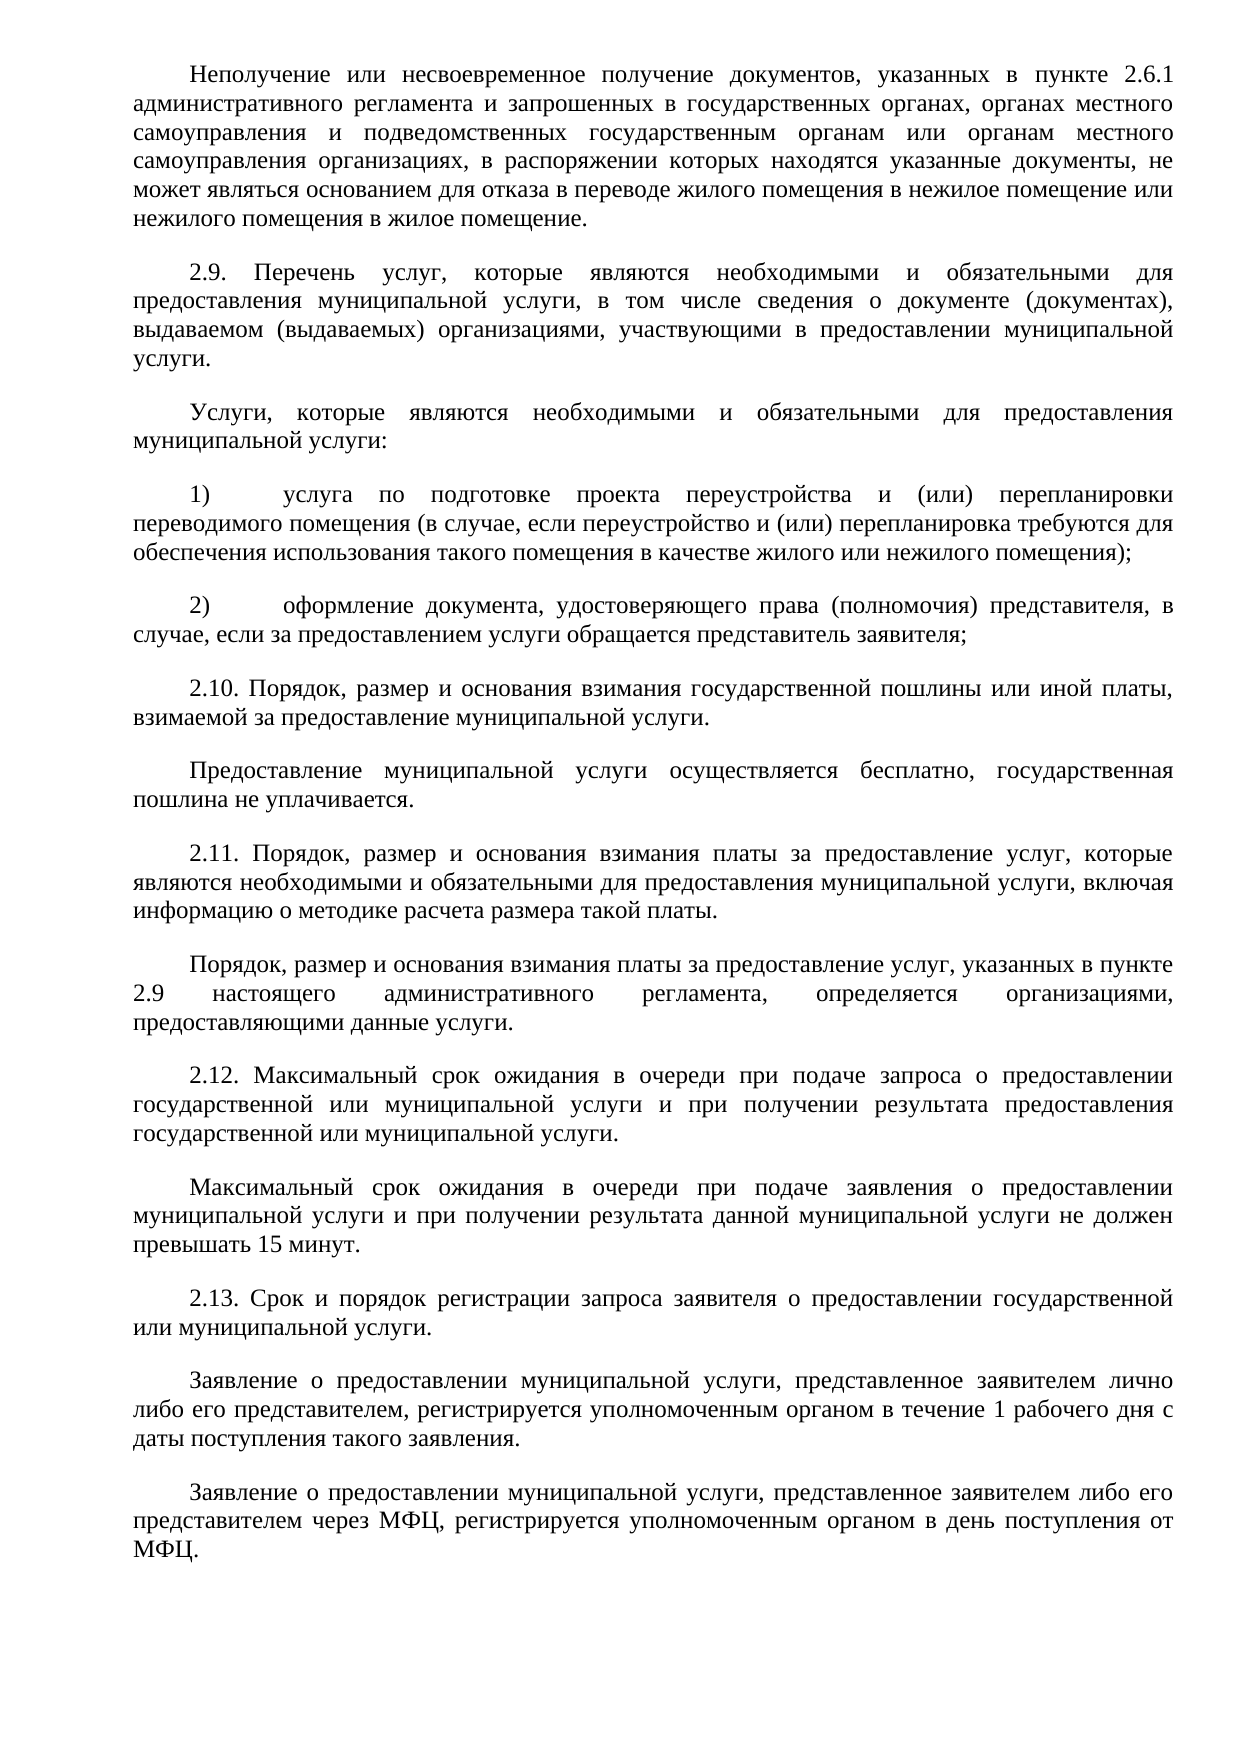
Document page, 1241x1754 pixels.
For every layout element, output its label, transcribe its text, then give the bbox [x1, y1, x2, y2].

text Заявление о предоставлении муниципальной услуги, представленное заявителем лично либо его представителем, регистрируется уполномоченным органом в течение 1 рабочего дня с даты поступления такого заявления. [133, 1365, 1174, 1452]
text Порядок, размер и основания взимания платы за предоставление услуг, указанных в пункте 2.9 настоящего административного регламента, определяется организациями, предоставляющими данные услуги. [133, 949, 1174, 1035]
text Неполучение или несвоевременное получение документов, указанных в пункте 2.6.1 административного регламента и запрошенных в государственных органах, органах местного самоуправления и подведомственных государственным органам или органам местного самоуправления организациях, в распоряжении которых находятся указанные документы, не может являться основанием для отказа в переводе жилого помещения в нежилое помещение или нежилого помещения в жилое помещение. [133, 59, 1174, 232]
text 2.10. Порядок, размер и основания взимания государственной пошлины или иной платы, взимаемой за предоставление муниципальной услуги. [133, 673, 1174, 730]
text 2.9. Перечень услуг, которые являются необходимыми и обязательными для предоставления муниципальной услуги, в том числе сведения о документе (документах), выдаваемом (выдаваемых) организациями, участвующими в предоставлении муниципальной услуги. [133, 257, 1174, 372]
text Предоставление муниципальной услуги осуществляется бесплатно, государственная пошлина не уплачивается. [133, 755, 1174, 813]
list оформление документа, удостоверяющего права (полномочия) представителя, в случае, если за предоставлением услуги обращается представитель заявителя; [133, 590, 1174, 648]
text 2.11. Порядок, размер и основания взимания платы за предоставление услуг, которые являются необходимыми и обязательными для предоставления муниципальной услуги, включая информацию о методике расчета размера такой платы. [133, 838, 1174, 924]
text 2.12. Максимальный срок ожидания в очереди при подаче запроса о предоставлении государственной или муниципальной услуги и при получении результата предоставления государственной или муниципальной услуги. [133, 1060, 1174, 1147]
text Максимальный срок ожидания в очереди при подаче заявления о предоставлении муниципальной услуги и при получении результата данной муниципальной услуги не должен превышать 15 минут. [133, 1172, 1174, 1258]
list услуга по подготовке проекта переустройства и (или) перепланировки переводимого помещения (в случае, если переустройство и (или) перепланировка требуются для обеспечения использования такого помещения в качестве жилого или нежилого помещения); [133, 479, 1174, 565]
text Услуги, которые являются необходимыми и обязательными для предоставления муниципальной услуги: [133, 397, 1174, 454]
text 2.13. Срок и порядок регистрации запроса заявителя о предоставлении государственной или муниципальной услуги. [133, 1283, 1174, 1340]
text Заявление о предоставлении муниципальной услуги, представленное заявителем либо его представителем через МФЦ, регистрируется уполномоченным органом в день поступления от МФЦ. [133, 1477, 1174, 1563]
